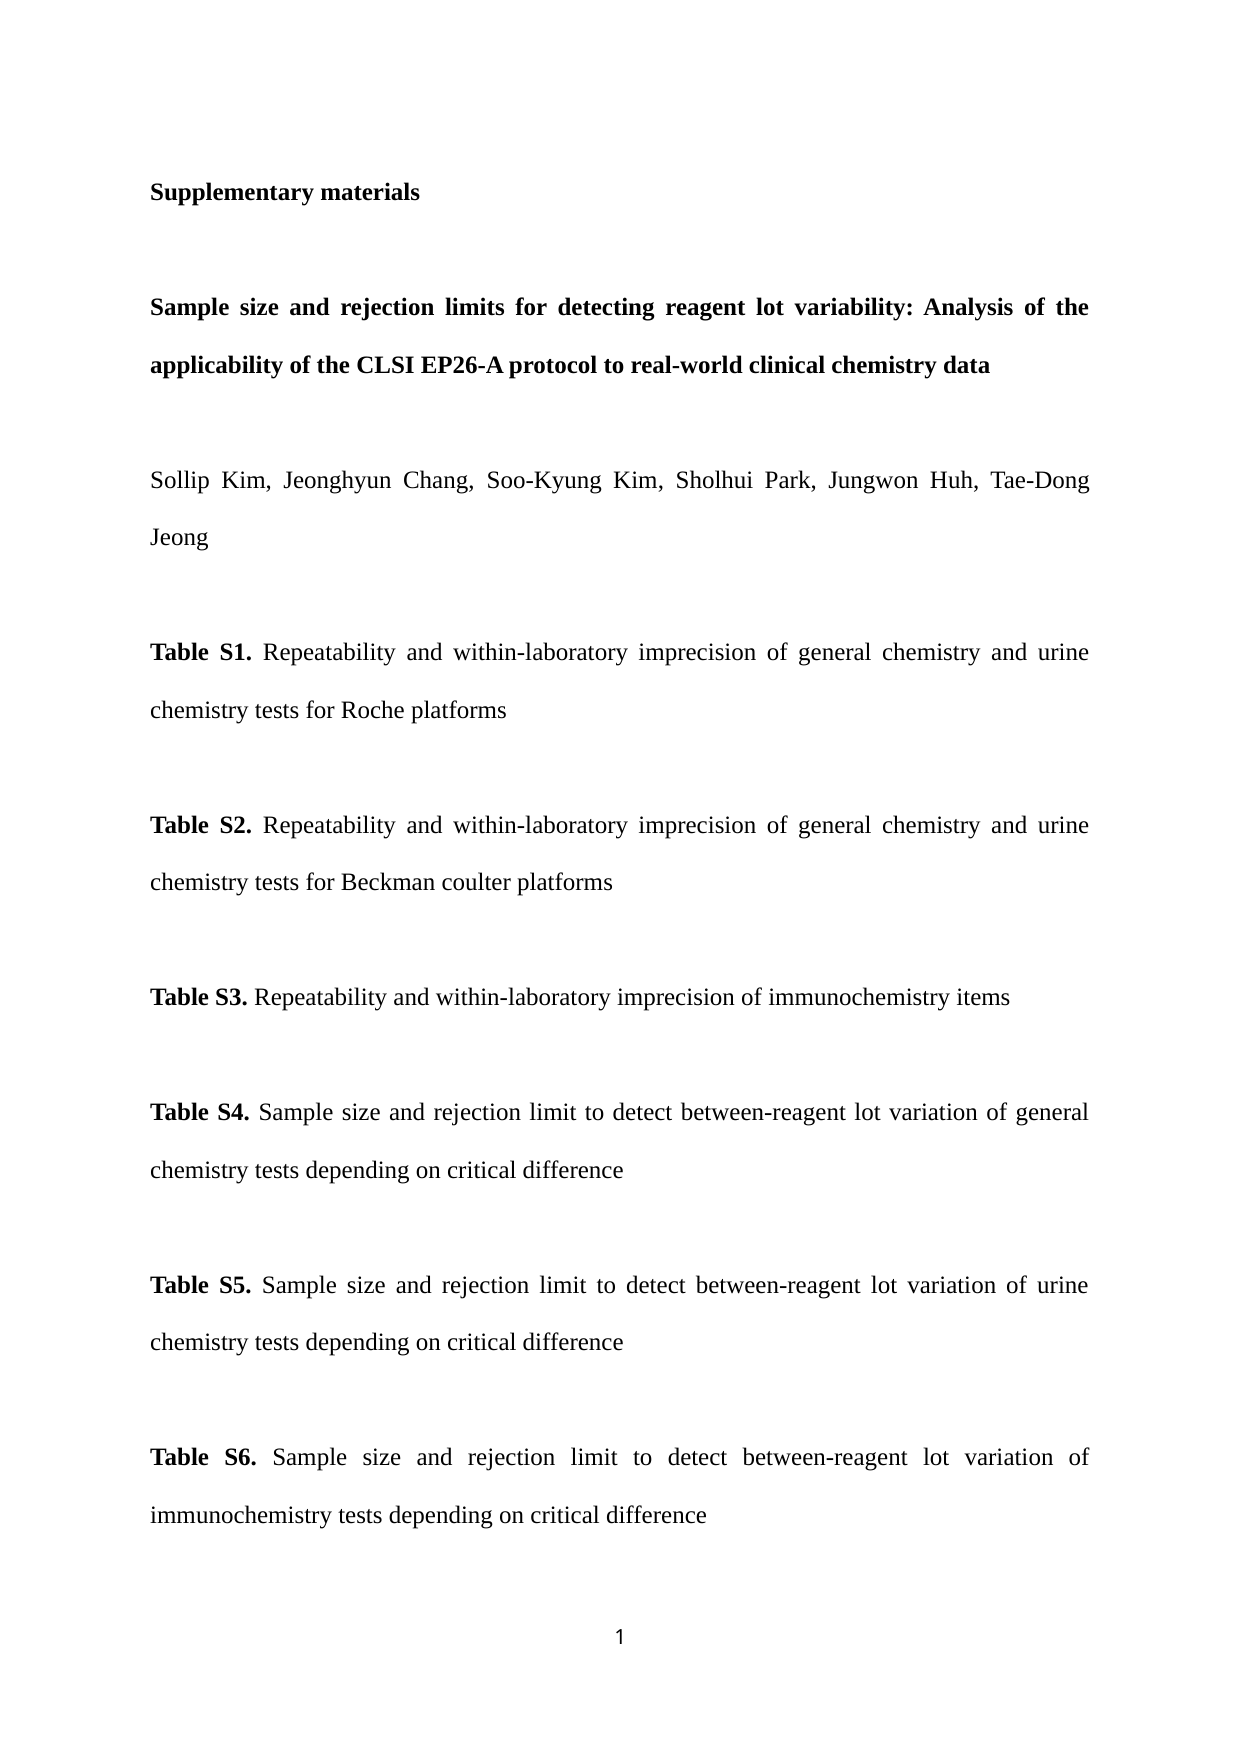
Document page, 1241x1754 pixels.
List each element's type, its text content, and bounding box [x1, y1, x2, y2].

text Table S1. Repeatability and within-laboratory imprecision of general chemistry and urine chemistry tests for Roche platforms [150, 637, 1090, 723]
text Table S6. Sample size and rejection limit to detect between-reagent lot variation of immunochemistry tests depending on critical difference [150, 1442, 1090, 1528]
text Table S5. Sample size and rejection limit to detect between-reagent lot variation of urine chemistry tests depending on critical difference [150, 1270, 1090, 1356]
text Table S3. Repeatability and within-laboratory imprecision of immunochemistry items [150, 982, 1090, 1011]
text Table S4. Sample size and rejection limit to detect between-reagent lot variation of general chemistry tests depending on critical difference [150, 1097, 1090, 1183]
text Sample size and rejection limits for detecting reagent lot variability: Analysis of the applicability of the CLSI EP26-A protocol to real-world clinical chemistry data [150, 292, 1090, 378]
text Table S2. Repeatability and within-laboratory imprecision of general chemistry and urine chemistry tests for Beckman coulter platforms [150, 810, 1090, 896]
text Supplementary materials [150, 177, 1090, 206]
text Sollip Kim, Jeonghyun Chang, Soo-Kyung Kim, Sholhui Park, Jungwon Huh, Tae-Dong Jeong [150, 465, 1090, 551]
